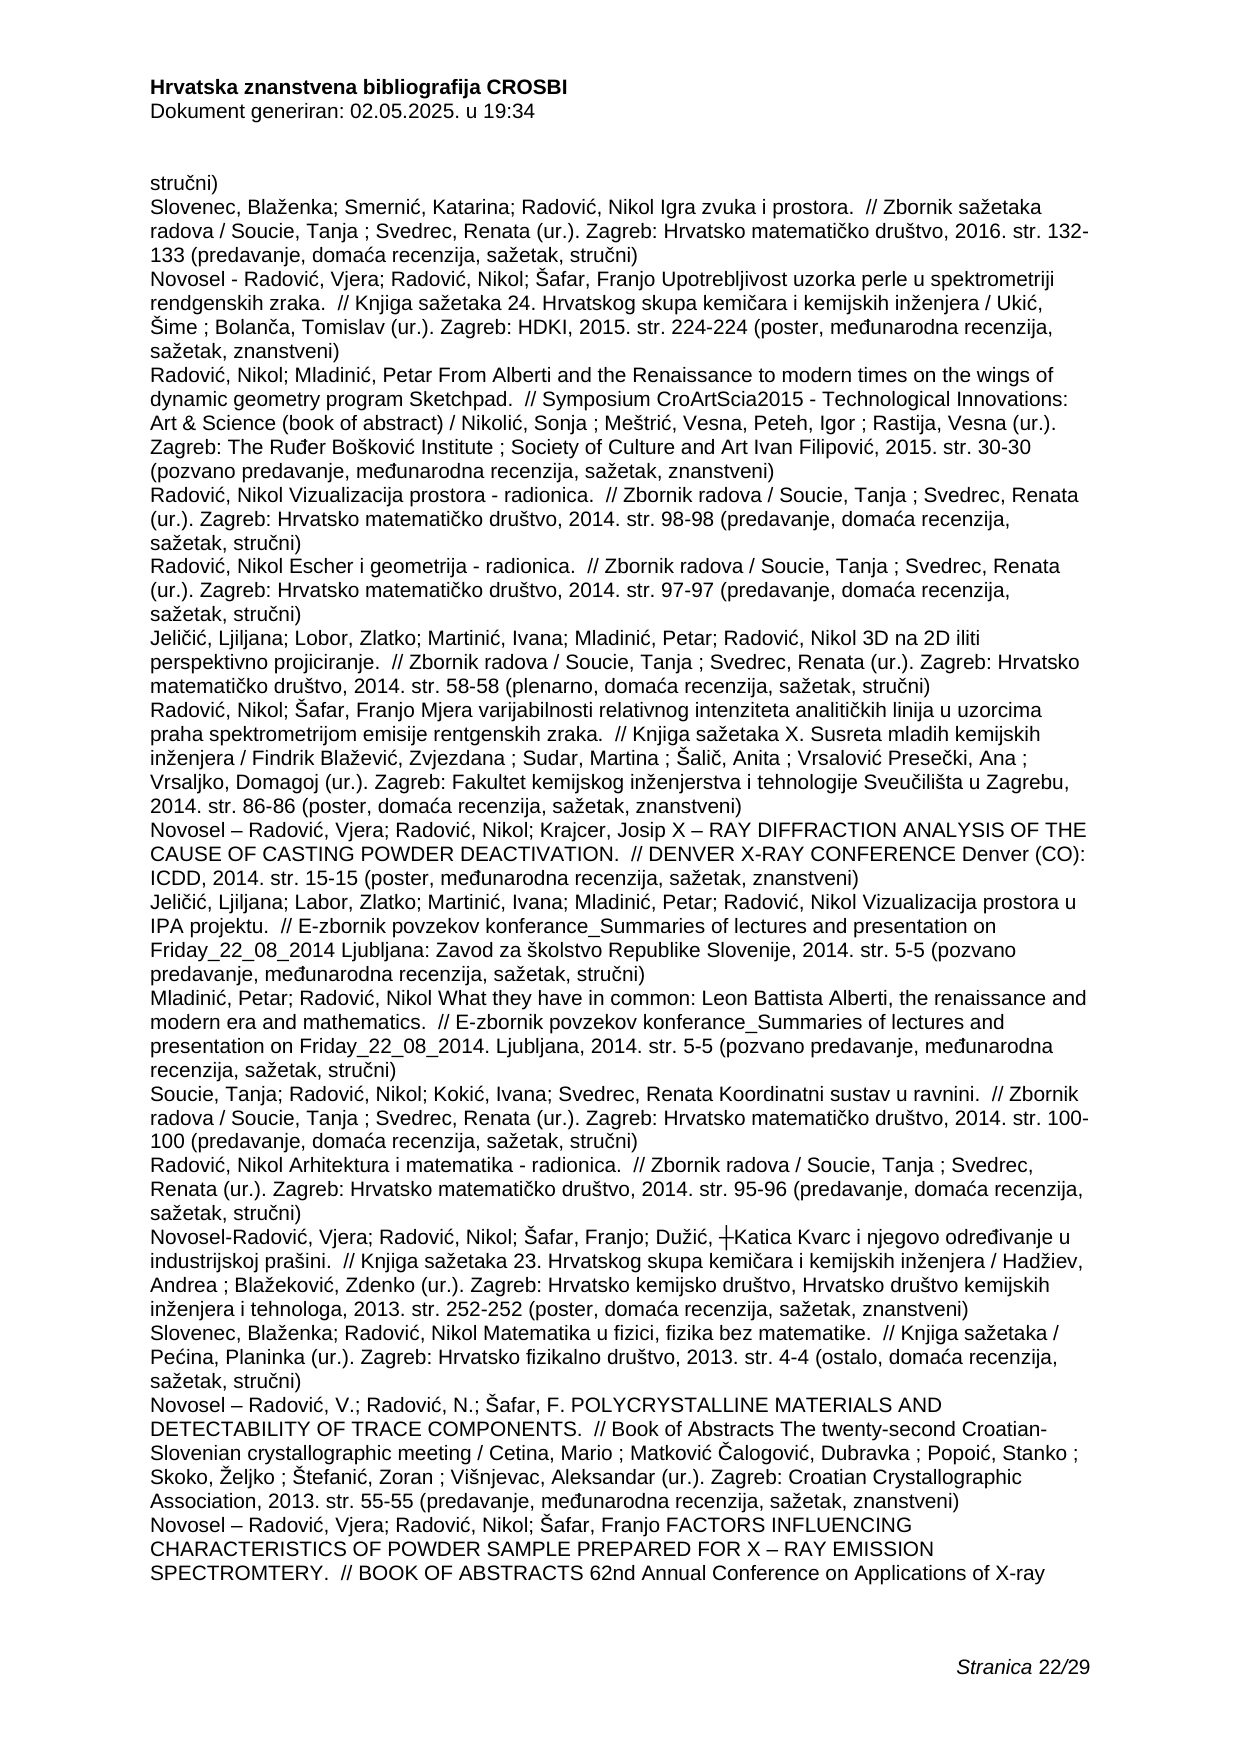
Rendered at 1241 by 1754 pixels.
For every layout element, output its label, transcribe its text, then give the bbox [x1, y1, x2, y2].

text Mladinić, Petar; Radović, Nikol [150, 986, 1090, 1081]
text Jeličić, Ljiljana; Labor, Zlatko; Martinić, Ivana; Mladinić, Petar; Radović, Nikol [150, 890, 1090, 986]
text Radović, Nikol [150, 482, 1090, 554]
text Slovenec, Blaženka; Smernić, Katarina; Radović, Nikol [150, 195, 1090, 267]
text Soucie, Tanja; Radović, Nikol; Kokić, Ivana; Svedrec, Renata [150, 1081, 1090, 1153]
text Radović, Nikol; Mladinić, Petar [150, 363, 1090, 482]
text Slovenec, Blaženka; Radović, Nikol [150, 1321, 1090, 1393]
text Radović, Nikol; Šafar, Franjo [150, 698, 1090, 818]
text Novosel-Radović, Vjera; Radović, Nikol; Šafar, Franjo; Dužić, ┼Katica [150, 1225, 1090, 1321]
text Novosel - Radović, Vjera; Radović, Nikol; Šafar, Franjo [150, 267, 1090, 363]
text Radović, Nikol [150, 1153, 1090, 1225]
text Radović, Nikol [150, 171, 1090, 195]
text Novosel – Radović, V.; Radović, N.; Šafar, F. [150, 1393, 1090, 1513]
text Novosel – Radović, Vjera; Radović, Nikol; Krajcer, Josip [150, 818, 1090, 890]
text Radović, Nikol [150, 554, 1090, 626]
text Jeličić, Ljiljana; Lobor, Zlatko; Martinić, Ivana; Mladinić, Petar; Radović, Nikol [150, 626, 1090, 698]
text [150, 1513, 1090, 1584]
